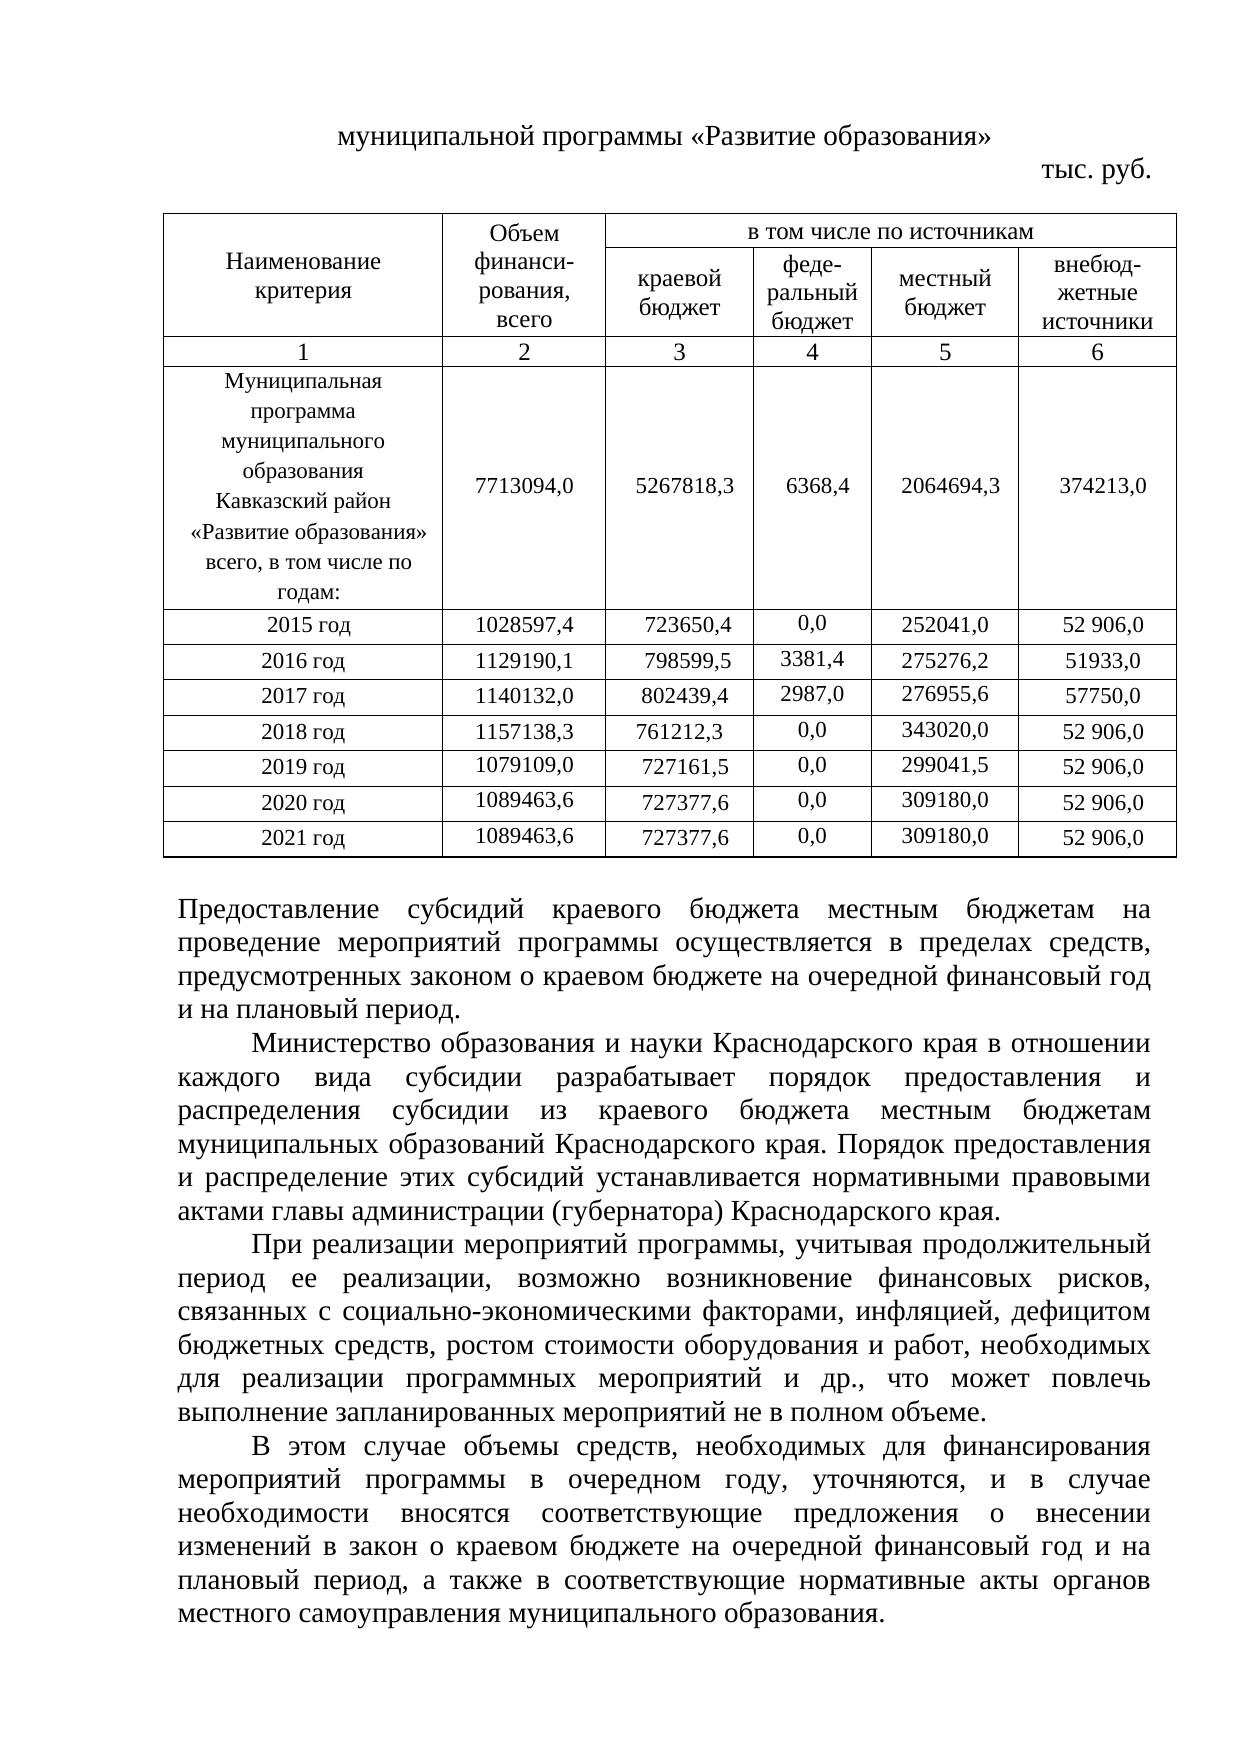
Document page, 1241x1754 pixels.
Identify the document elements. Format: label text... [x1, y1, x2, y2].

table_cell 2021 год [164, 822, 442, 856]
table_cell 0,0 [754, 751, 871, 786]
table_cell 52 906,0 [1019, 822, 1176, 856]
table_header в том числе по источникам [606, 214, 1176, 247]
table_cell 276955,6 [872, 680, 1018, 715]
table_cell 374213,0 [1019, 367, 1176, 608]
table_header Наименование критерия [164, 214, 442, 336]
table_cell 275276,2 [872, 645, 1018, 679]
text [177, 118, 1152, 152]
table_cell 52 906,0 [1019, 610, 1176, 644]
table_cell 1 [164, 337, 442, 366]
table_cell 2019 год [164, 751, 442, 786]
table_cell 0,0 [754, 787, 871, 821]
table_header Объем финанси-рования, всего [443, 214, 605, 336]
table_cell внебюд-жетные источники [1019, 248, 1176, 336]
table_cell краевой бюджет [606, 248, 753, 336]
table_cell феде-ральный бюджет [754, 248, 871, 336]
table_cell 2016 год [164, 645, 442, 679]
table_cell 2 [443, 337, 605, 366]
table_cell 52 906,0 [1019, 751, 1176, 786]
table_cell 2018 год [164, 716, 442, 750]
text В этом случае объемы средств, необходимых для финансирования мероприятий программы в очередном году, уточняются, и в случае необходимости вносятся соответствующие предложения о внесении изменений в закон о краевом бюджете на очередной финансовый год и на плановый период, а также в соответствующие нормативные акты органов местного самоуправления муниципального образования. [177, 1428, 1152, 1629]
table_cell 727161,5 [606, 751, 753, 786]
table_cell 3381,4 [754, 645, 871, 679]
table_cell местный бюджет [872, 248, 1018, 336]
table_cell 309180,0 [872, 787, 1018, 821]
table_cell 0,0 [754, 822, 871, 856]
table_cell 1079109,0 [443, 751, 605, 786]
table_cell 1129190,1 [443, 645, 605, 679]
table_cell 5267818,3 [606, 367, 753, 608]
table_cell 1140132,0 [443, 680, 605, 715]
table_cell 2017 год [164, 680, 442, 715]
table_cell 5 [872, 337, 1018, 366]
table_cell 52 906,0 [1019, 716, 1176, 750]
table_cell 723650,4 [606, 610, 753, 644]
table_cell 1028597,4 [443, 610, 605, 644]
table_cell 309180,0 [872, 822, 1018, 856]
text тыс. руб. [177, 152, 1152, 185]
table_cell 299041,5 [872, 751, 1018, 786]
table_cell 6 [1019, 337, 1176, 366]
text При реализации мероприятий программы, учитывая продолжительный период ее реализации, возможно возникновение финансовых рисков, связанных с социально-экономическими факторами, инфляцией, дефицитом бюджетных средств, ростом стоимости оборудования и работ, необходимых для реализации программных мероприятий и др., что может повлечь выполнение запланированных мероприятий не в полном объеме. [177, 1226, 1152, 1428]
table_cell 798599,5 [606, 645, 753, 679]
table_cell 2015 год [164, 610, 442, 644]
table_cell 727377,6 [606, 787, 753, 821]
table_cell 7713094,0 [443, 367, 605, 608]
table_cell 727377,6 [606, 822, 753, 856]
table_cell 51933,0 [1019, 645, 1176, 679]
table_cell 1157138,3 [443, 716, 605, 750]
table_cell 0,0 [754, 610, 871, 644]
table_cell 761212,3 [606, 716, 753, 750]
table_cell 2020 год [164, 787, 442, 821]
table_cell 0,0 [754, 716, 871, 750]
text Предоставление субсидий краевого бюджета местным бюджетам на проведение мероприятий программы осуществляется в пределах средств, предусмотренных законом о краевом бюджете на очередной финансовый год и на плановый период. [177, 891, 1152, 1025]
table_cell 2987,0 [754, 680, 871, 715]
table_cell 802439,4 [606, 680, 753, 715]
table_cell 1089463,6 [443, 787, 605, 821]
table_cell 1089463,6 [443, 822, 605, 856]
table_cell 4 [754, 337, 871, 366]
table_cell 343020,0 [872, 716, 1018, 750]
table_cell Муниципальная программа муниципального образования Кавказский район «Развитие образования» всего, в том числе по годам: [164, 367, 442, 608]
table_cell 252041,0 [872, 610, 1018, 644]
table_cell 52 906,0 [1019, 787, 1176, 821]
table_cell 57750,0 [1019, 680, 1176, 715]
table_cell 6368,4 [754, 367, 871, 608]
text Министерство образования и науки Краснодарского края в отношении каждого вида субсидии разрабатывает порядок предоставления и распределения субсидии из краевого бюджета местным бюджетам муниципальных образований Краснодарского края. Порядок предоставления и распределение этих субсидий устанавливается нормативными правовыми актами главы администрации (губернатора) Краснодарского края. [177, 1025, 1152, 1226]
table_cell 3 [606, 337, 753, 366]
table_cell 2064694,3 [872, 367, 1018, 608]
